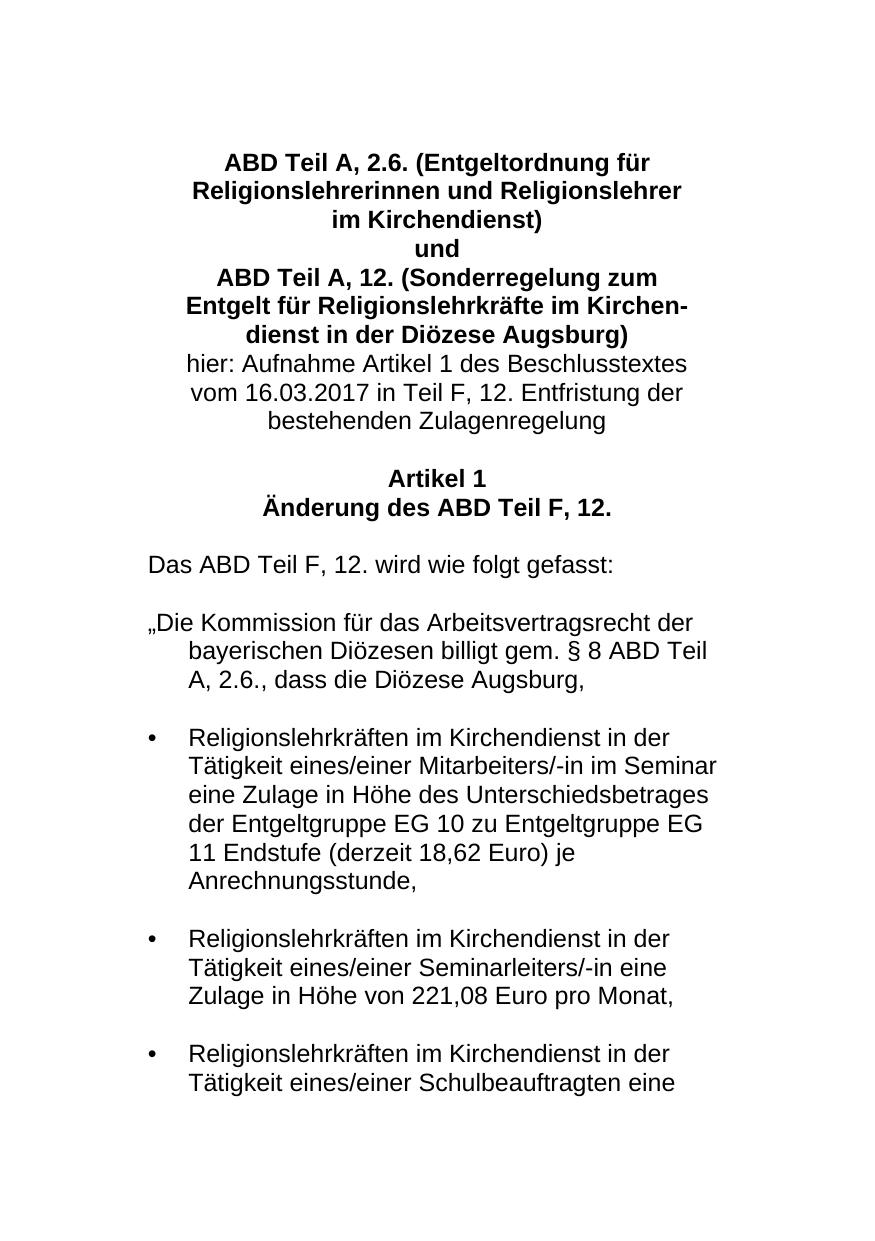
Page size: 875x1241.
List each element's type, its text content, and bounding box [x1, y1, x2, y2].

text • Religionslehrkräften im Kirchendienst in der Tätigkeit eines/einer Seminarleiters/-in eine Zulage in Höhe von 221,08 Euro pro Monat, [148, 924, 726, 1010]
text und [148, 234, 726, 263]
text Änderung des ABD Teil F, 12. [148, 493, 726, 521]
text Das ABD Teil F, 12. wird wie folgt gefasst: [148, 550, 726, 579]
text hier: Aufnahme Artikel 1 des Beschlusstextes [148, 349, 726, 378]
text ABD Teil A, 2.6. (Entgeltordnung für [148, 148, 726, 176]
text im Kirchendienst) [148, 205, 726, 234]
text Religionslehrerinnen und Religionslehrer [148, 176, 726, 205]
text Artikel 1 [148, 464, 726, 493]
text ABD Teil A, 12. (Sonderregelung zum [148, 263, 726, 291]
text Entgelt für Religionslehrkräfte im Kirchen- [148, 291, 726, 320]
text bestehenden Zulagenregelung [148, 406, 726, 435]
text „Die Kommission für das Arbeitsvertragsrecht der bayerischen Diözesen billigt gem. § 8 ABD Teil A, 2.6., dass die Diözese Augsburg, [148, 608, 726, 694]
text • Religionslehrkräften im Kirchendienst in der Tätigkeit eines/einer Mitarbeiters/-in im Seminar eine Zulage in Höhe des Unterschiedsbetrages der Entgeltgruppe EG 10 zu Entgeltgruppe EG 11 Endstufe (derzeit 18,62 Euro) je Anrechnungsstunde, [148, 723, 726, 895]
text vom 16.03.2017 in Teil F, 12. Entfristung der [148, 378, 726, 406]
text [148, 1039, 726, 1096]
text dienst in der Diözese Augsburg) [148, 320, 726, 349]
